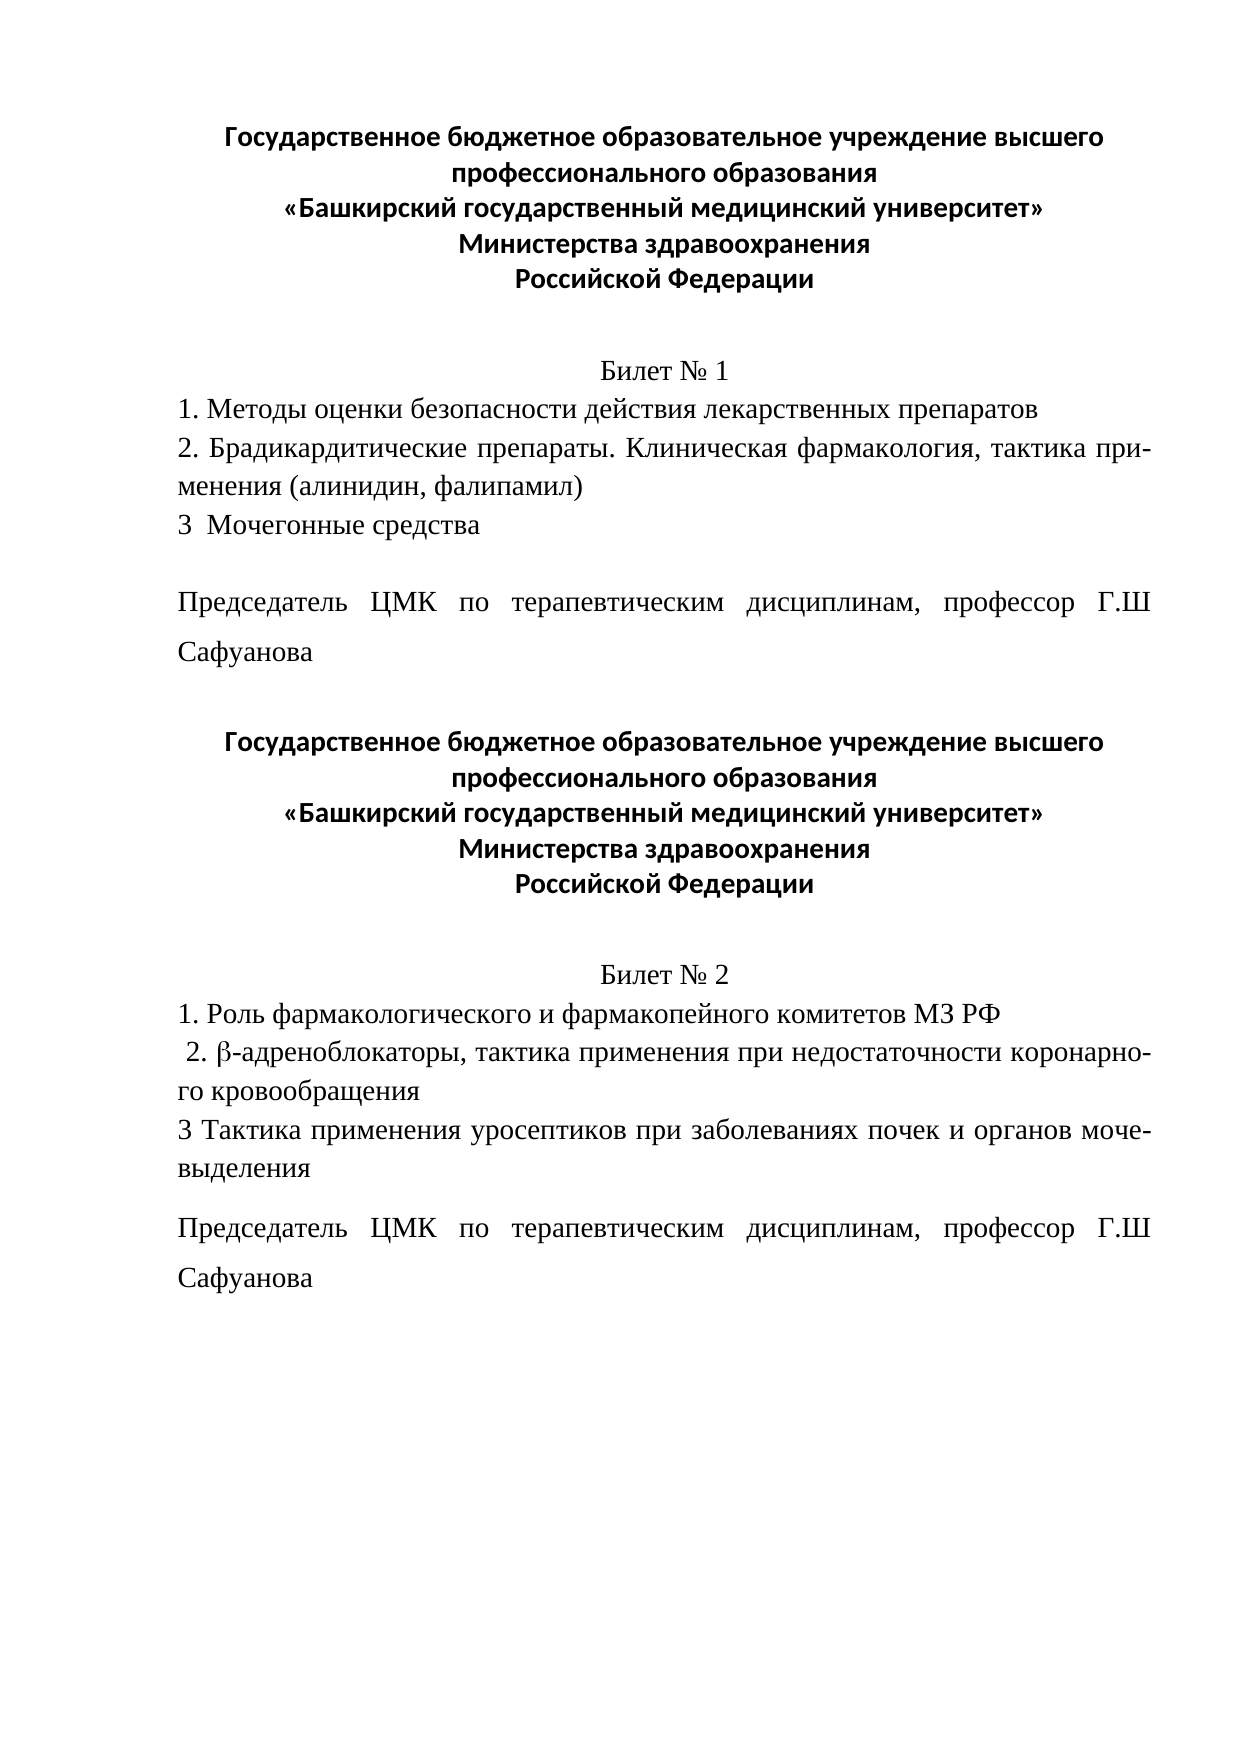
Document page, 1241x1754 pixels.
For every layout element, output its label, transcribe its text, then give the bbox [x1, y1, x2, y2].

text 1. Методы оценки безопасности действия лекарственных препаратов [177, 391, 1152, 425]
text Министерства здравоохранения [177, 225, 1152, 261]
text Билет № 1 [177, 353, 1152, 386]
text Государственное бюджетное образовательное учреждение высшего профессионального образования [177, 118, 1152, 189]
text 1. Роль фармакологического и фармакопейного комитетов МЗ РФ [177, 996, 1152, 1029]
text «Башкирский государственный медицинский университет» [177, 794, 1152, 830]
text 2. -адреноблокаторы, тактика применения при недостаточности коронарного кровообращения [177, 1034, 1152, 1107]
text «Башкирский государственный медицинский университет» [177, 189, 1152, 225]
text Российской Федерации [177, 261, 1152, 296]
text Билет № 2 [177, 957, 1152, 991]
text Председатель ЦМК по терапевтическим дисциплинам, профессор Г.Ш Сафуанова [177, 584, 1152, 668]
text Председатель ЦМК по терапевтическим дисциплинам, профессор Г.Ш Сафуанова [177, 1210, 1152, 1293]
text 2. Брадикардитические препараты. Клиническая фармакология, тактика применения (алинидин, фалипамил) [177, 430, 1152, 502]
text Министерства здравоохранения [177, 830, 1152, 866]
text Государственное бюджетное образовательное учреждение высшего профессионального образования [177, 723, 1152, 794]
text Российской Федерации [177, 866, 1152, 901]
text 3 Тактика применения уросептиков при заболеваниях почек и органов мочевыделения [177, 1112, 1152, 1184]
text 3 Мочегонные средства [177, 507, 1152, 540]
